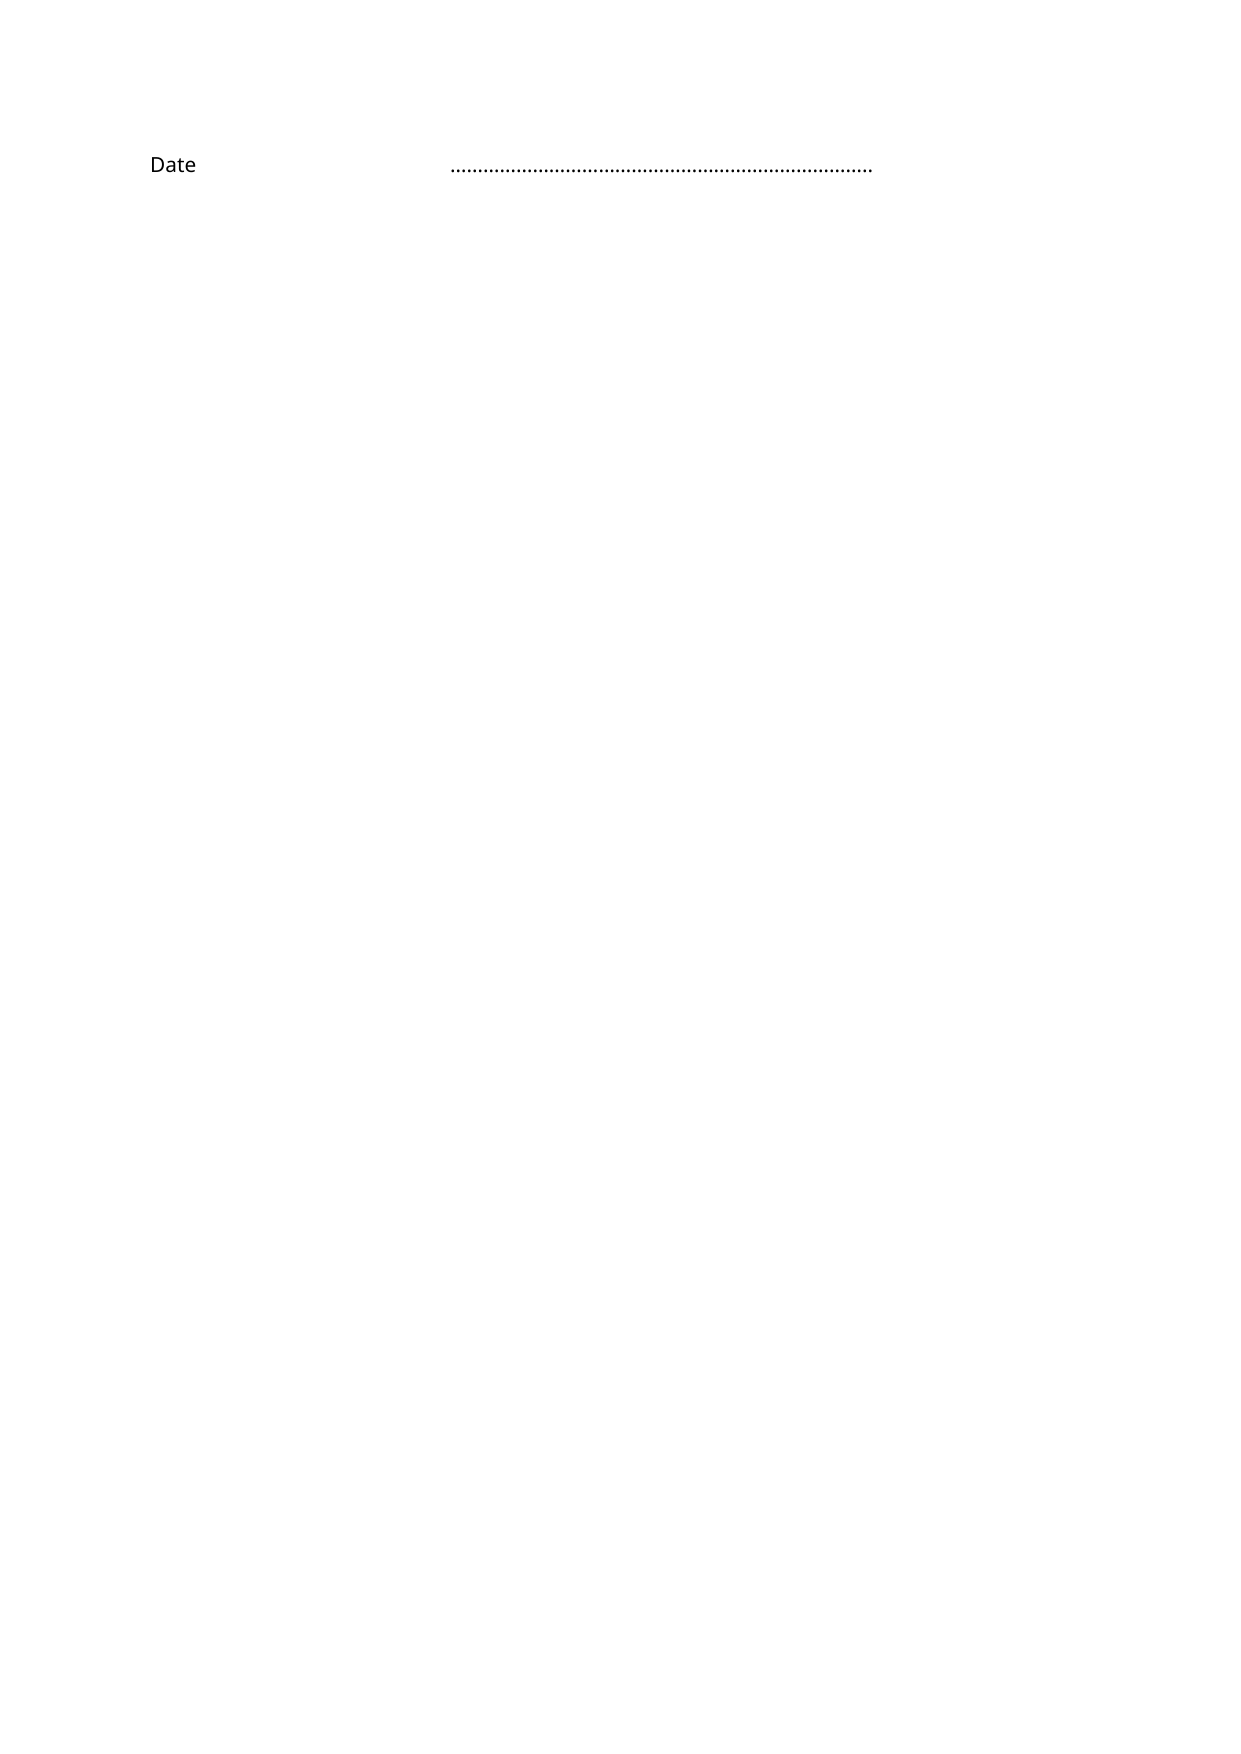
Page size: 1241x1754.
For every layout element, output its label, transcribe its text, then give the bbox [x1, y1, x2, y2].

text Date ………………………………………………………………….. [150, 150, 1090, 178]
